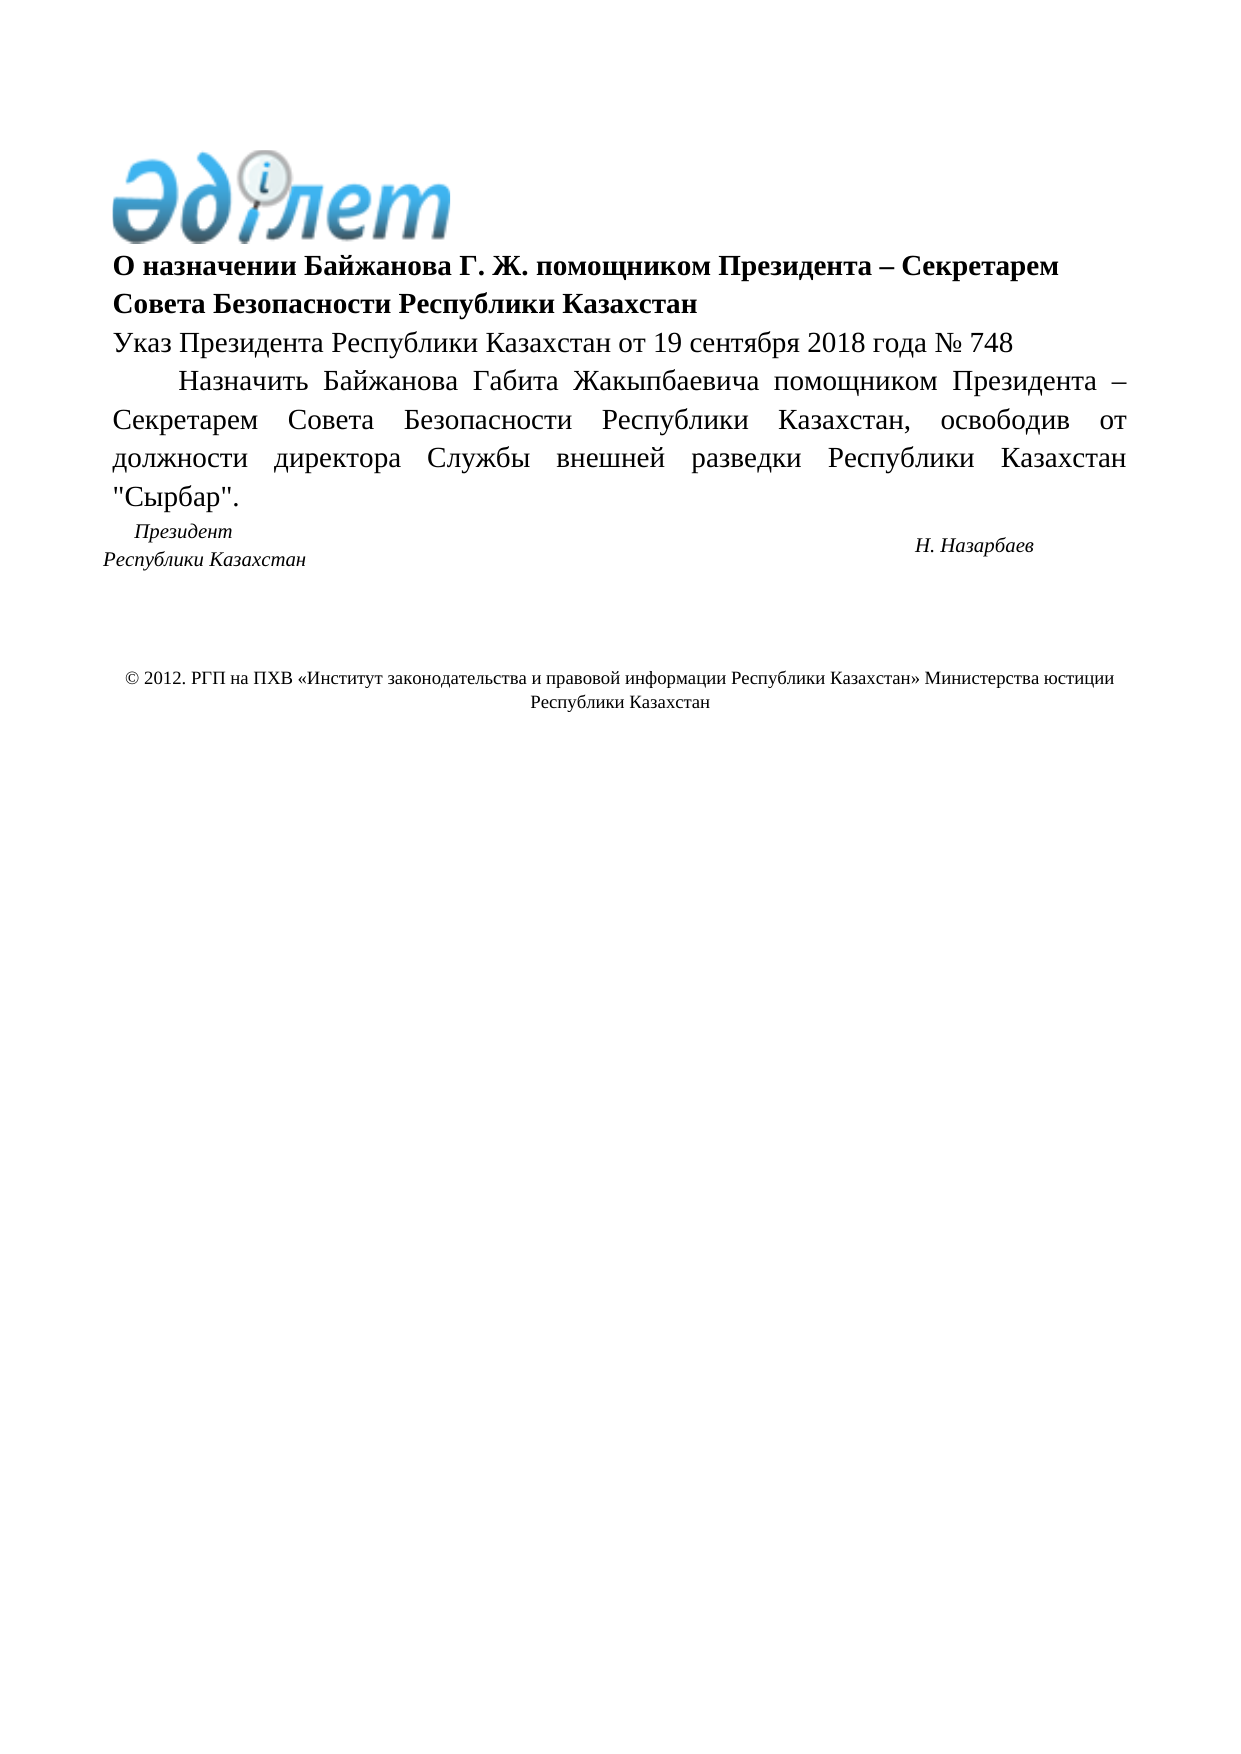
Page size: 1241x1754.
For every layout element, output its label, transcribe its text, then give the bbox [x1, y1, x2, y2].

picture [112, 150, 451, 244]
table_header Н. Назарбаев [913, 518, 1240, 576]
table_header Президент Республики Казахстан [101, 518, 913, 576]
text © 2012. РГП на ПХВ «Институт законодательства и правовой информации Республики Казахстан» Министерства юстиции Республики Казахстан [112, 667, 1128, 713]
text Назначить Байжанова Габита Жакыпбаевича помощником Президента – Секретарем Совета Безопасности Республики Казахстан, освободив от должности директора Службы внешней разведки Республики Казахстан "Сырбар". [112, 363, 1128, 512]
text О назначении Байжанова Г. Ж. помощником Президента – Секретарем Совета Безопасности Республики Казахстан [112, 248, 1128, 320]
text Указ Президента Республики Казахстан от 19 сентября 2018 года № 748 [112, 325, 1128, 358]
